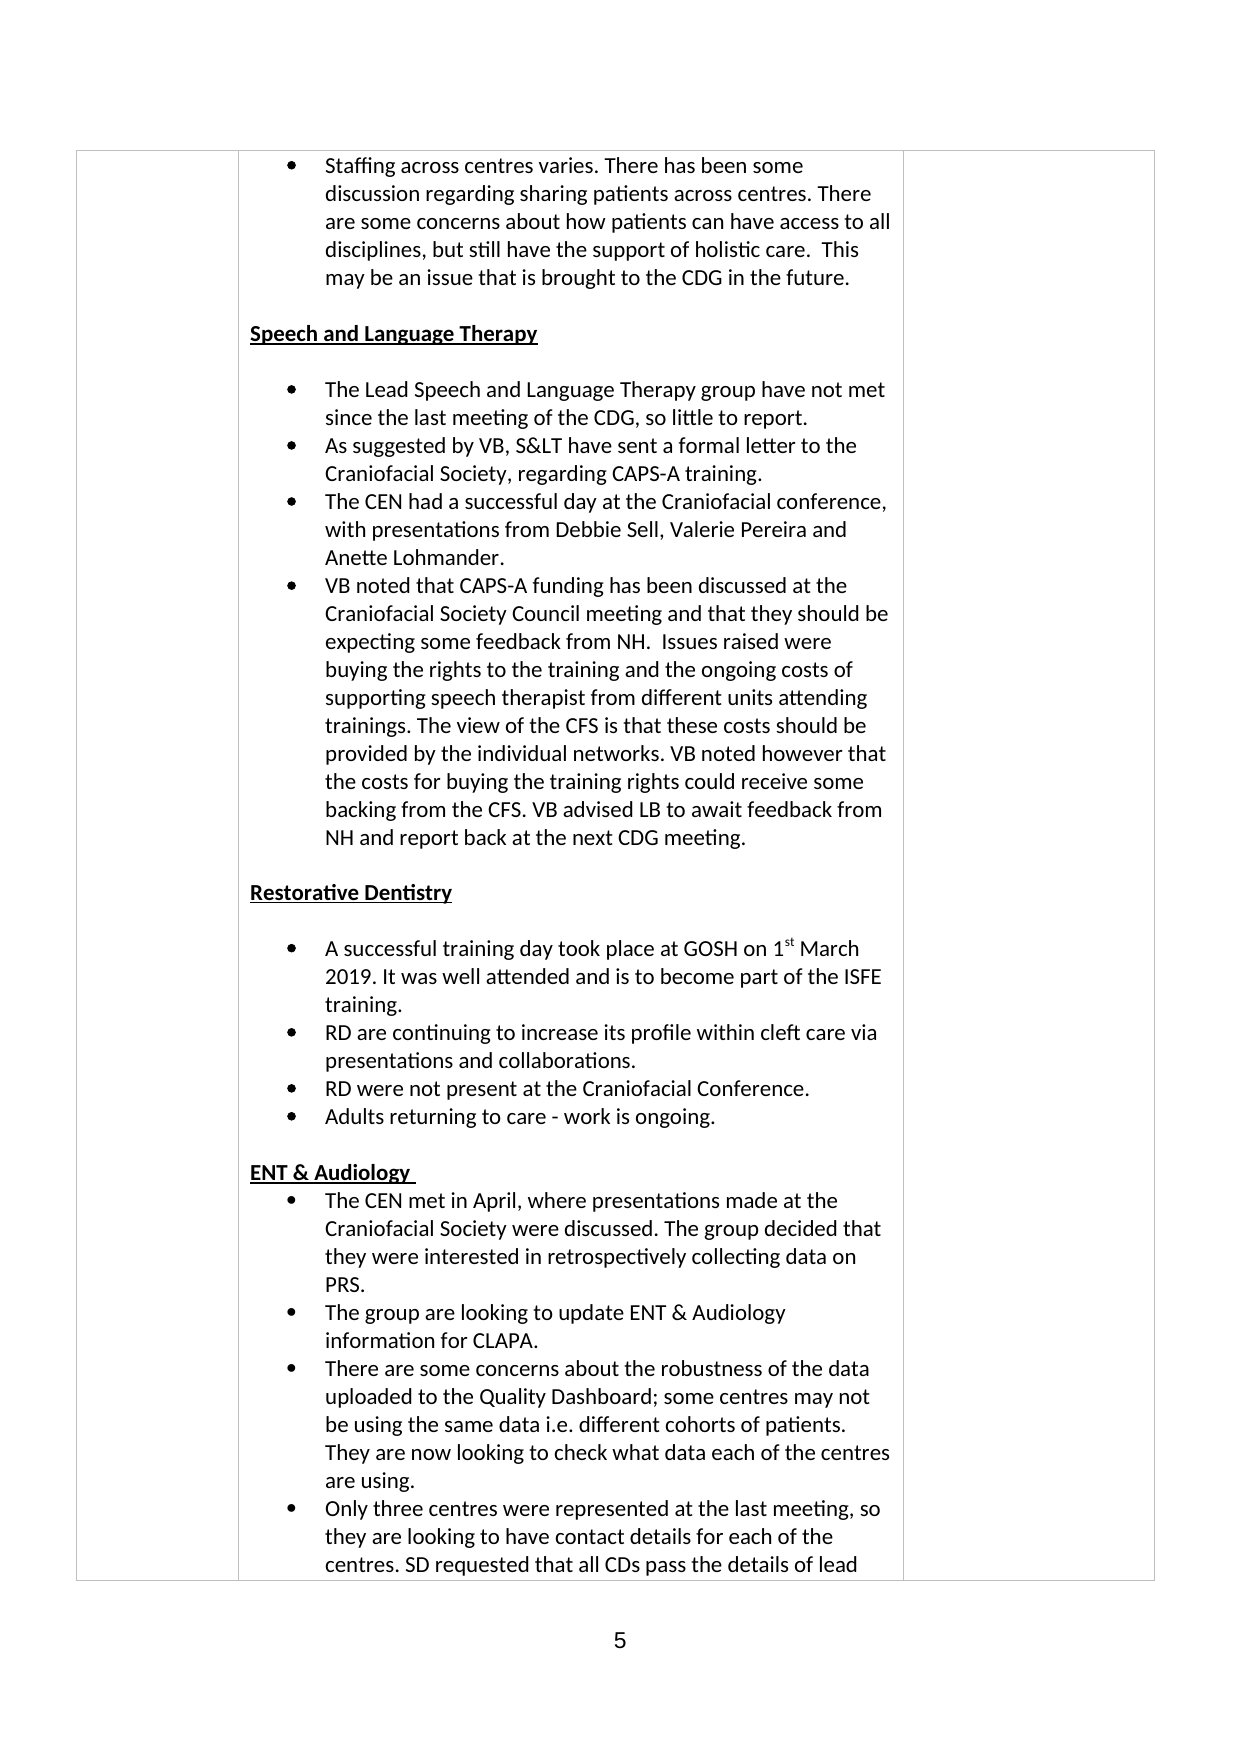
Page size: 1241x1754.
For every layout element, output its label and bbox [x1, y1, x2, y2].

table_cell [77, 151, 238, 1580]
table_cell [904, 151, 1154, 1580]
table_cell [239, 151, 903, 1580]
